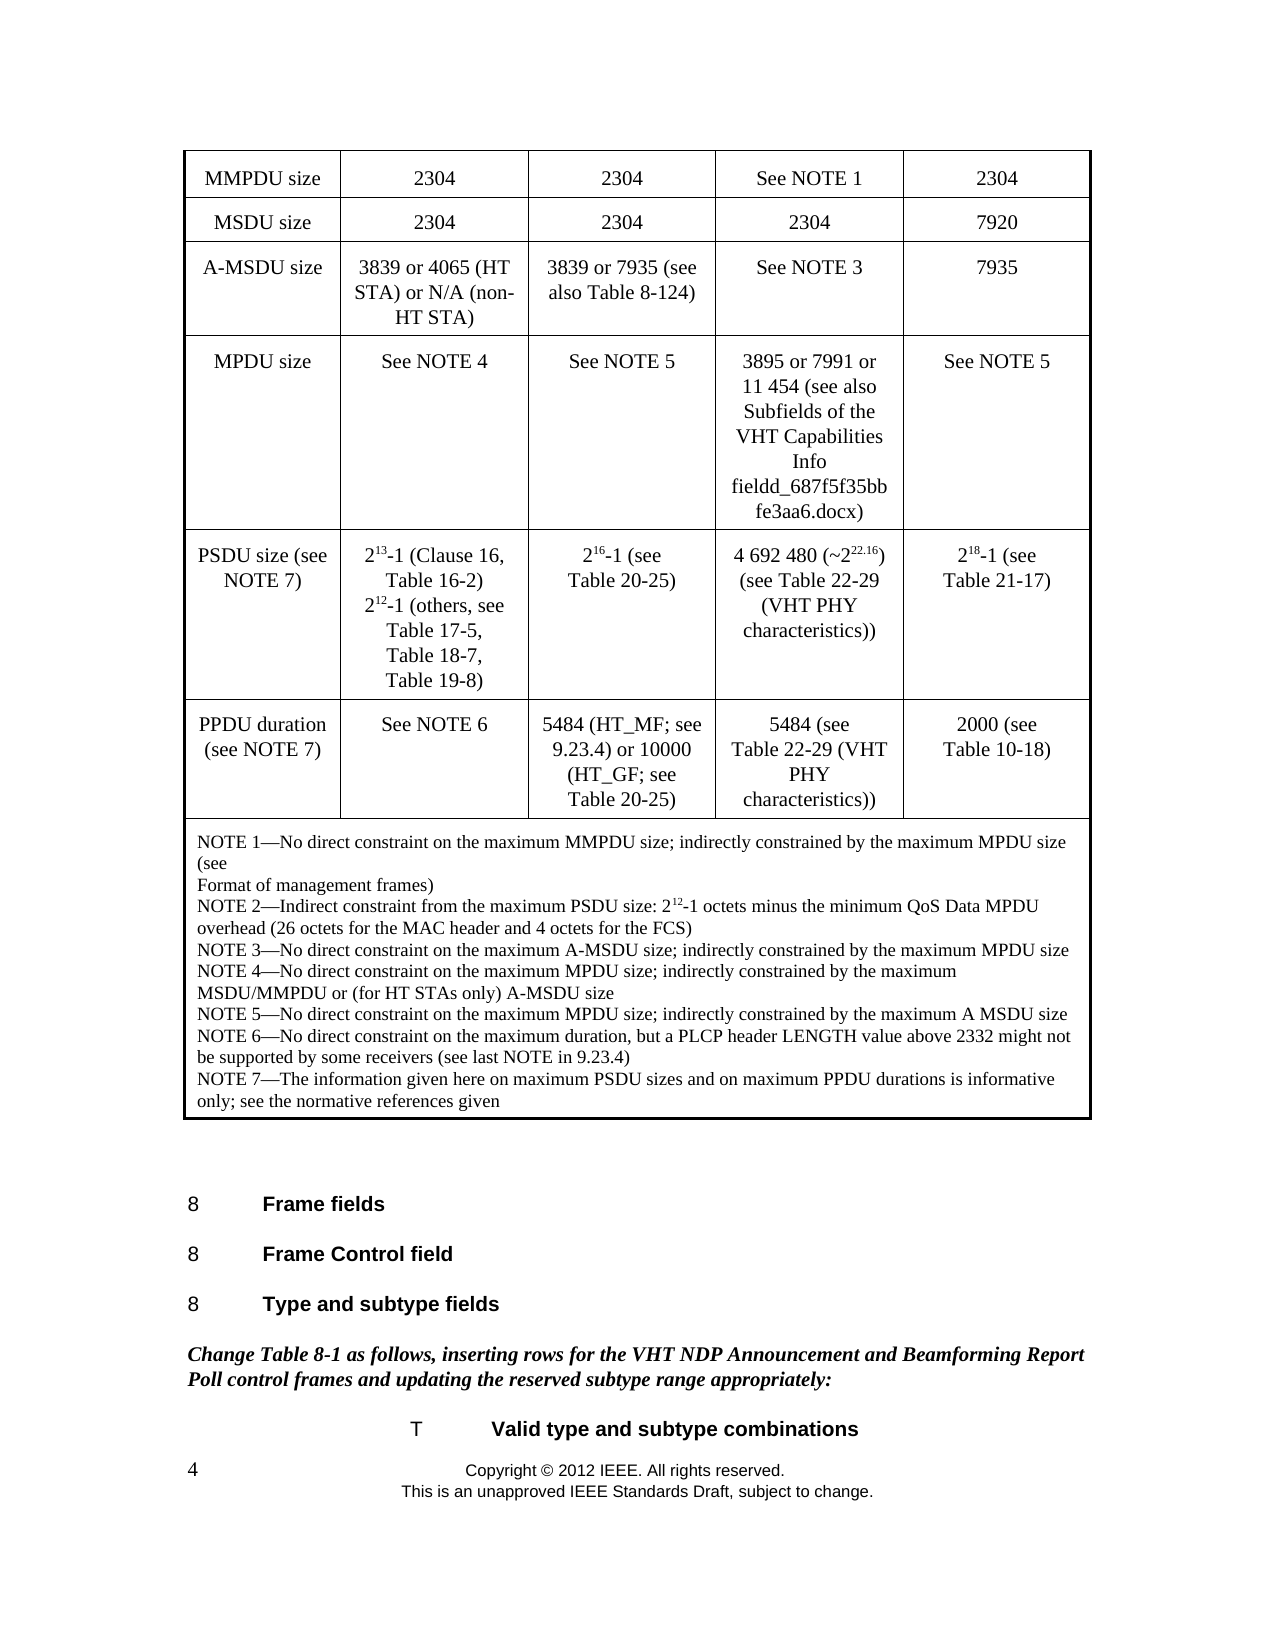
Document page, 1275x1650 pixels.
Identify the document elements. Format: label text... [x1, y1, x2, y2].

table_cell 216-1 (see Table 20-25) [529, 530, 715, 698]
table_cell PPDU duration (see NOTE 7) [186, 700, 340, 818]
table_cell A-MSDU size [186, 242, 340, 335]
text Change Table 8-1 as follows, inserting rows for the VHT NDP Announcement and Beamforming Report Poll control frames and updating the reserved subtype range appropriately: [187, 1341, 1087, 1391]
table_cell PSDU size (see NOTE 7) [186, 530, 340, 698]
table_cell NOTE 1—No direct constraint on the maximum MMPDU size; indirectly constrained by the maximum MPDU size (see 8.3.3.1 (Format of management frames )) NOTE 2—Indirect constraint from the maximum PSDU size: 212-1 octets minus the minimum QoS Data MPDU overhead (26 octets for the MAC header and 4 octets for the FCS) NOTE 3—No direct constraint on the maximum A-MSDU size; indirectly constrained by the maximum MPDU size NOTE 4—No direct constraint on the maximum MPDU size; indirectly constrained by the maximum MSDU/MMPDU or (for HT STAs only) A-MSDU size NOTE 5—No direct constraint on the maximum MPDU size; indirectly constrained by the maximum A MSDU size NOTE 6—No direct constraint on the maximum duration, but a PLCP header LENGTH value above 2332 might not be supported by some receivers (see last NOTE in 9.23.4) NOTE 7—The information given here on maximum PSDU sizes and on maximum PPDU durations is informative only; see the normative references given [186, 819, 1089, 1117]
list Type and subtype fields [187, 1291, 1087, 1316]
table_cell 3839 or 4065 (HT STA) or N/A (non-HT STA) [341, 242, 528, 335]
table_cell 2304 [341, 198, 528, 241]
table_cell 2304 [341, 151, 528, 196]
table_cell 7935 [904, 242, 1089, 335]
table_cell 2304 [904, 151, 1089, 196]
table_cell 2000 (see Table 10-18) [904, 700, 1089, 818]
table_cell See NOTE 5 [529, 336, 715, 529]
table_cell 218-1 (see Table 21-17) [904, 530, 1089, 698]
table_cell 2304 [529, 198, 715, 241]
table_cell See NOTE 1 [716, 151, 903, 196]
table_cell 4 692 480 (~222.16) (see Table 22-29 (VHT PHY characteristics)) [716, 530, 903, 698]
table_cell 2304 [529, 151, 715, 196]
table_cell 3839 or 7935 (see also Table 8-124) [529, 242, 715, 335]
table_cell MSDU size [186, 198, 340, 241]
list Frame fields [187, 1191, 1087, 1216]
table_cell 7920 [904, 198, 1089, 241]
table_cell 213-1 (Clause 16, Table 16-2) 212-1 (others, see Table 17-5, Table 18-7, Table 19-8) [341, 530, 528, 698]
table_cell 3895 or 7991 or 11 454 (see also Table 8-183u (Subfields of the VHT Capabilities Info field)) [716, 336, 903, 529]
table_cell See NOTE 4 [341, 336, 528, 529]
list Frame Control field [187, 1241, 1087, 1266]
table_cell See NOTE 5 [904, 336, 1089, 529]
table_cell 5484 (HT_MF; see 9.23.4) or 10000 (HT_GF; see Table 20-25) [529, 700, 715, 818]
table_header Valid type and subtype combinations [261, 1403, 1013, 1447]
table_cell 2304 [716, 198, 903, 241]
table_cell See NOTE 6 [341, 700, 528, 818]
table_cell See NOTE 3 [716, 242, 903, 335]
table_cell MPDU size [186, 336, 340, 529]
table_cell 5484 (see Table 22-29 (VHT PHY characteristics)) [716, 700, 903, 818]
table_cell MMPDU size [186, 151, 340, 196]
